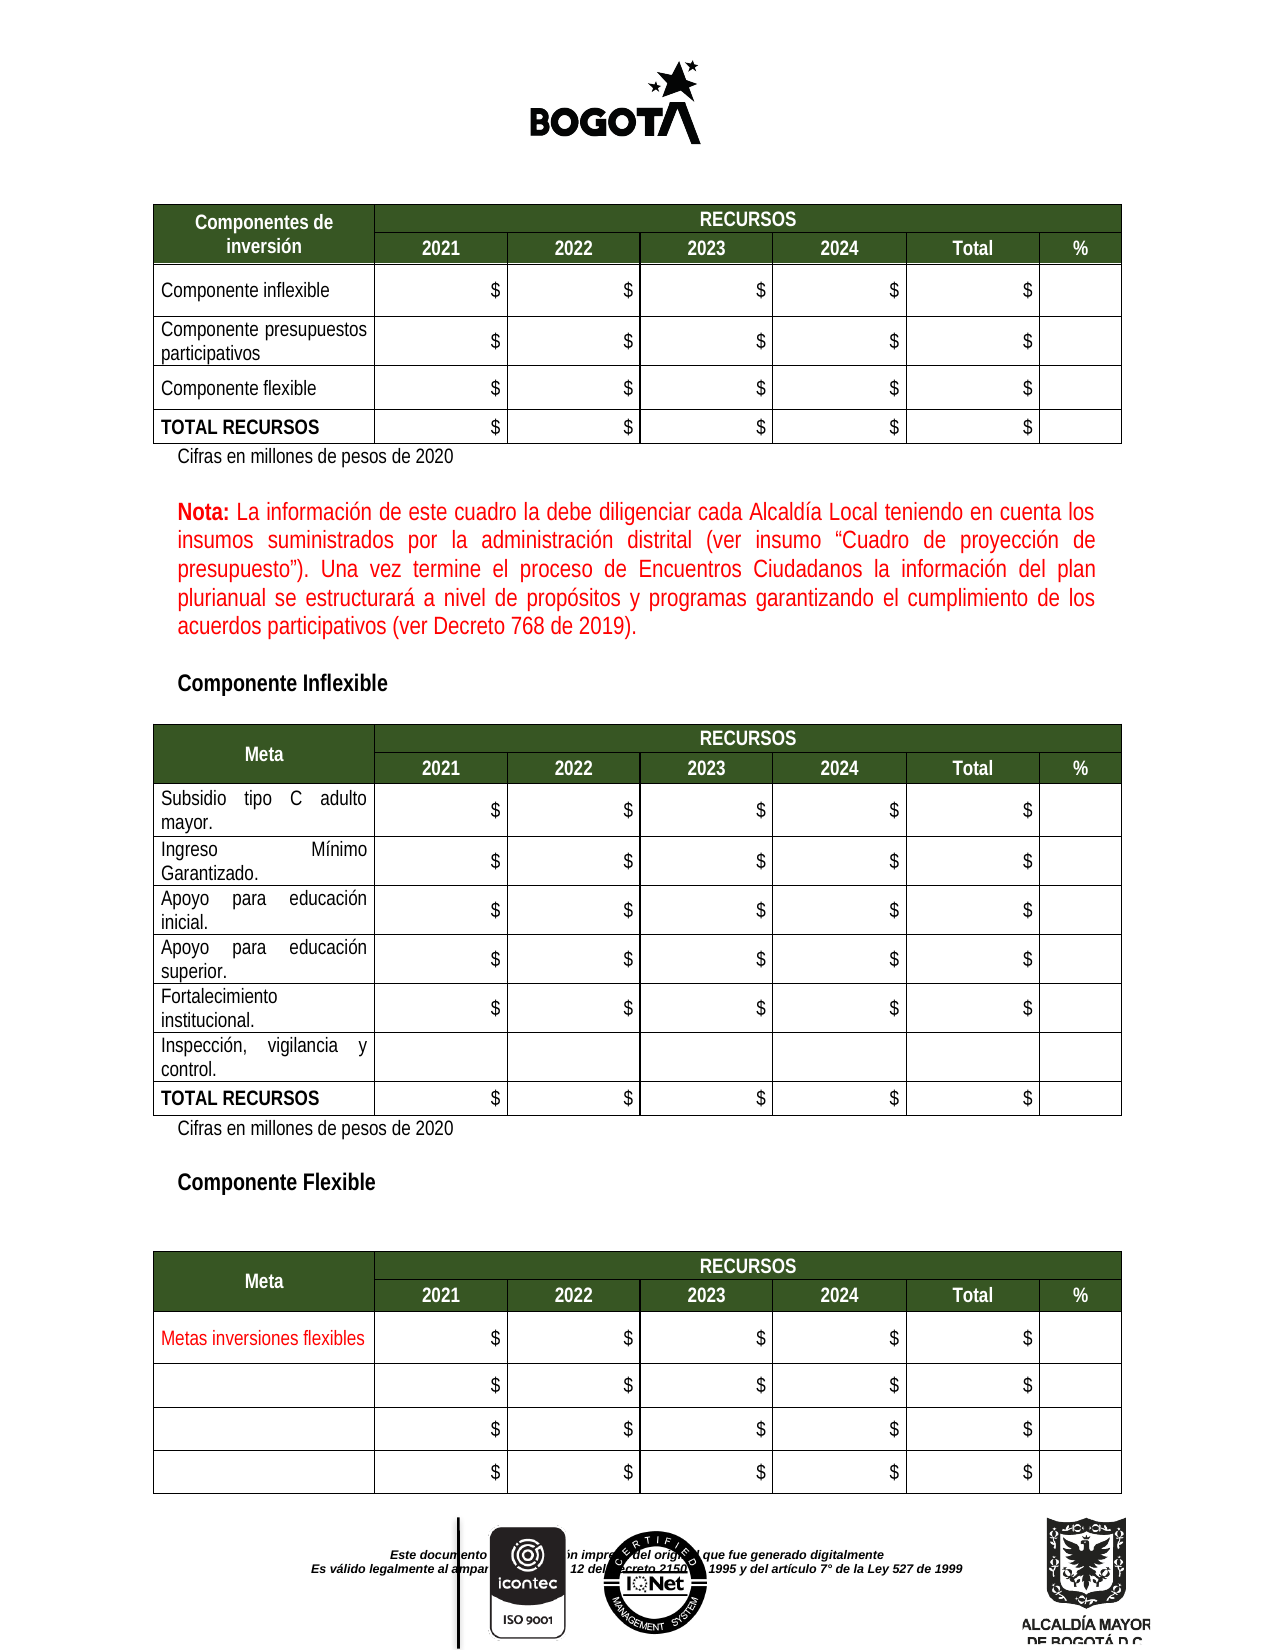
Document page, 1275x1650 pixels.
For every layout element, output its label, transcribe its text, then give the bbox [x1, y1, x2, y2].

table_cell $ [375, 317, 507, 365]
table_cell $ [375, 935, 507, 983]
table_cell $ [773, 1364, 906, 1407]
table_cell 2022 [508, 753, 639, 783]
text Cifras en millones de pesos de 2020 [177, 444, 1098, 468]
table_cell $ [375, 886, 507, 934]
table_cell [1040, 410, 1121, 443]
text Componente Inflexible [177, 668, 1098, 696]
table_cell $ [641, 366, 772, 409]
table_cell Fortalecimiento institucional. [154, 984, 374, 1032]
table_cell $ [641, 410, 772, 443]
table_cell 2021 [375, 753, 507, 783]
table_cell $ [375, 366, 507, 409]
table_cell $ [508, 837, 639, 885]
table_cell Componente flexible [154, 366, 374, 409]
table_cell $ [375, 984, 507, 1032]
table_cell $ [375, 1364, 507, 1407]
table_cell [154, 1364, 374, 1407]
table_cell Apoyo para educación inicial. [154, 886, 374, 934]
table_cell $ [907, 784, 1039, 836]
table_cell TOTAL RECURSOS [154, 1082, 374, 1115]
table_cell $ [773, 784, 906, 836]
table_cell $ [907, 984, 1039, 1032]
table_cell $ [641, 837, 772, 885]
table_cell $ [773, 984, 906, 1032]
table_cell % [1040, 1280, 1121, 1311]
text Nota: La información de este cuadro la debe diligenciar cada Alcaldía Local teniendo en cuenta los insumos suministrados por la administración distrital (ver insumo “Cuadro de proyección de presupuesto”). Una vez termine el proceso de Encuentros Ciudadanos la información del plan plurianual se estructurará a nivel de propósitos y programas garantizando el cumplimiento de los acuerdos participativos (ver Decreto 768 de 2019). [177, 497, 1098, 640]
table_cell $ [375, 410, 507, 443]
table_cell $ [375, 265, 507, 316]
table_cell $ [907, 1312, 1039, 1363]
text Cifras en millones de pesos de 2020 [177, 1116, 1098, 1140]
table_cell [375, 1033, 507, 1081]
picture [592, 1520, 714, 1642]
table_cell [1040, 784, 1121, 836]
table_cell 2024 [773, 233, 906, 263]
table_cell $ [773, 410, 906, 443]
table_cell $ [907, 935, 1039, 983]
table_cell Total [907, 753, 1039, 783]
table_cell $ [641, 317, 772, 365]
table_cell [1040, 886, 1121, 934]
table_cell [1040, 317, 1121, 365]
table_cell $ [508, 984, 639, 1032]
table_cell [1040, 984, 1121, 1032]
table_cell Total [907, 1280, 1039, 1311]
table_cell Subsidio tipo C adulto mayor. [154, 784, 374, 836]
table_cell $ [773, 935, 906, 983]
picture [477, 1516, 573, 1646]
table_cell $ [773, 1082, 906, 1115]
table_cell 2023 [641, 1280, 772, 1311]
table_cell $ [641, 1312, 772, 1363]
table_cell $ [508, 265, 639, 316]
table_cell $ [375, 837, 507, 885]
table_cell [154, 1408, 374, 1450]
table_cell $ [508, 410, 639, 443]
table_cell Inspección, vigilancia y control. [154, 1033, 374, 1081]
table_cell [1040, 366, 1121, 409]
table_cell [1040, 1451, 1121, 1493]
table_cell $ [641, 886, 772, 934]
table_cell 2021 [375, 1280, 507, 1311]
table_cell [1040, 1408, 1121, 1450]
table_cell [1040, 1033, 1121, 1081]
table_cell $ [773, 886, 906, 934]
table_cell Ingreso Mínimo Garantizado. [154, 837, 374, 885]
table_cell 2024 [773, 1280, 906, 1311]
table_cell [1040, 935, 1121, 983]
table_header RECURSOS [375, 205, 1121, 232]
table_cell $ [641, 265, 772, 316]
table_cell $ [773, 1451, 906, 1493]
table_cell $ [773, 837, 906, 885]
table_cell [1040, 837, 1121, 885]
table_cell [1040, 1312, 1121, 1363]
table_cell $ [641, 1451, 772, 1493]
text Componente Flexible [177, 1168, 1098, 1196]
table_cell [1040, 1082, 1121, 1115]
table_cell Componente presupuestos participativos [154, 317, 374, 365]
table_cell $ [508, 935, 639, 983]
table_cell $ [773, 1408, 906, 1450]
table_cell % [1040, 753, 1121, 783]
picture [529, 59, 713, 148]
table_cell $ [641, 1082, 772, 1115]
table_cell TOTAL RECURSOS [154, 410, 374, 443]
table_cell [641, 1033, 772, 1081]
table_cell Metas inversiones flexibles [154, 1312, 374, 1363]
table_cell % [1040, 233, 1121, 263]
table_cell $ [907, 410, 1039, 443]
table_cell Componente inflexible [154, 265, 374, 316]
table_cell [907, 1033, 1039, 1081]
table_cell $ [375, 1451, 507, 1493]
table_cell $ [641, 984, 772, 1032]
table_cell $ [508, 1312, 639, 1363]
table_cell Total [907, 233, 1039, 263]
table_cell [773, 1033, 906, 1081]
table_cell $ [907, 886, 1039, 934]
table_cell [1040, 1364, 1121, 1407]
table_cell $ [641, 1364, 772, 1407]
table_cell $ [907, 1451, 1039, 1493]
table_cell 2021 [375, 233, 507, 263]
table_cell 2022 [508, 1280, 639, 1311]
table_cell $ [907, 1082, 1039, 1115]
table_cell $ [508, 784, 639, 836]
table_cell [508, 1033, 639, 1081]
table_header Meta [154, 725, 374, 783]
table_cell [1040, 265, 1121, 316]
table_cell $ [773, 366, 906, 409]
table_cell $ [907, 366, 1039, 409]
table_cell $ [907, 265, 1039, 316]
table_cell 2023 [641, 233, 772, 263]
table_cell $ [641, 935, 772, 983]
table_cell $ [508, 317, 639, 365]
table_cell 2022 [508, 233, 639, 263]
table_cell $ [508, 1082, 639, 1115]
table_cell $ [641, 1408, 772, 1450]
table_header RECURSOS [375, 1252, 1121, 1279]
table_cell $ [641, 784, 772, 836]
table_cell $ [375, 1312, 507, 1363]
table_cell $ [907, 837, 1039, 885]
table_header Meta [154, 1252, 374, 1311]
table_cell 2023 [641, 753, 772, 783]
table_cell $ [907, 1364, 1039, 1407]
table_cell $ [907, 1408, 1039, 1450]
table_cell $ [508, 366, 639, 409]
table_cell $ [773, 317, 906, 365]
picture [1021, 1517, 1150, 1643]
table_cell $ [508, 1408, 639, 1450]
table_cell 2024 [773, 753, 906, 783]
table_cell $ [508, 886, 639, 934]
table_cell $ [508, 1364, 639, 1407]
table_cell [154, 1451, 374, 1493]
table_cell Apoyo para educación superior. [154, 935, 374, 983]
table_cell $ [773, 1312, 906, 1363]
table_cell $ [773, 265, 906, 316]
table_cell $ [375, 1408, 507, 1450]
table_cell $ [375, 784, 507, 836]
table_cell $ [375, 1082, 507, 1115]
table_cell $ [907, 317, 1039, 365]
table_header RECURSOS [375, 725, 1121, 752]
table_header Componentes de inversión [154, 205, 374, 263]
table_cell $ [508, 1451, 639, 1493]
